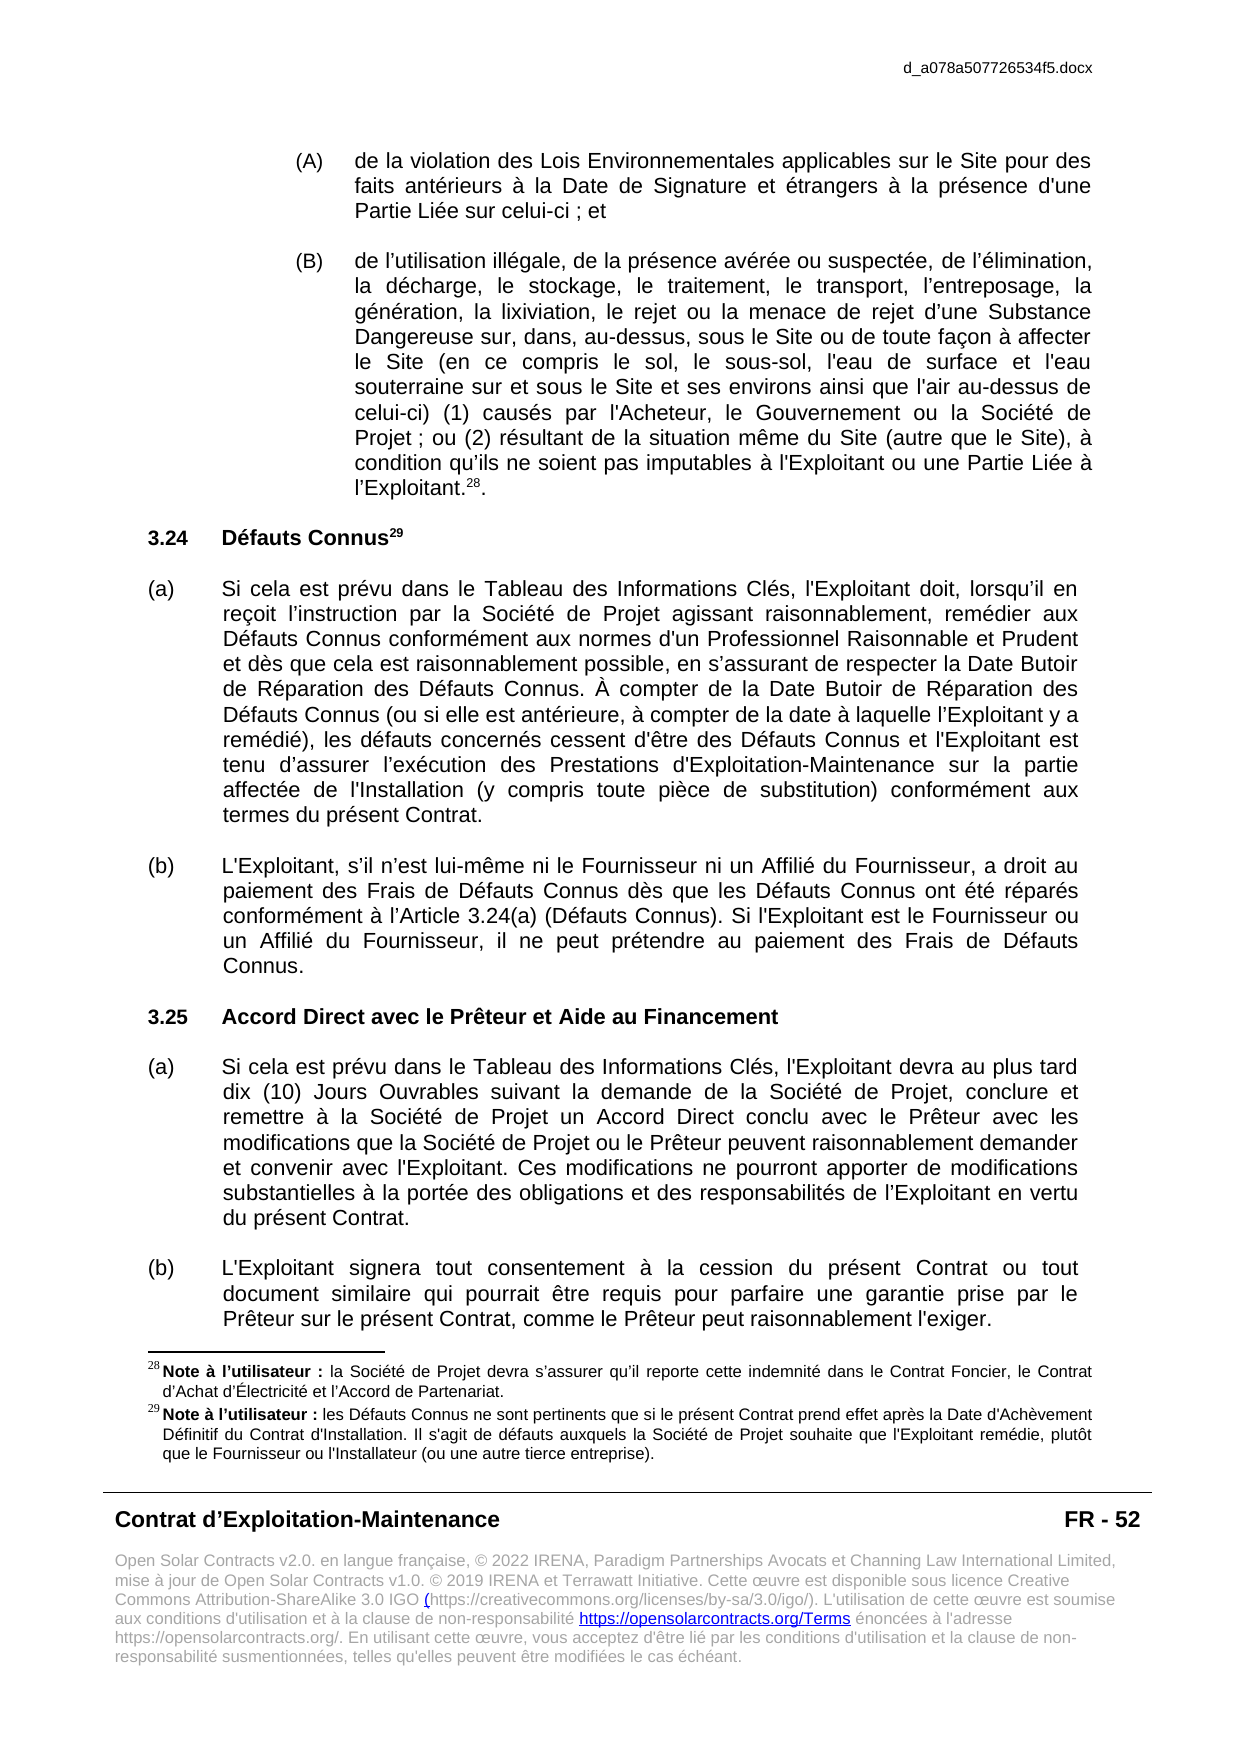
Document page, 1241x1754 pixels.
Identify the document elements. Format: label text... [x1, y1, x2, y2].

text Accord Direct avec le Prêteur et Aide au Financement [148, 1004, 1093, 1029]
list de la violation des Lois Environnementales applicables sur le Site pour des faits antérieurs à la Date de Signature et étrangers à la présence d'une Partie Liée sur celui-ci ; et [295, 148, 1093, 223]
list L'Exploitant, s’il n’est lui-même ni le Fournisseur ni un Affilié du Fournisseur, a droit au paiement des Frais de Défauts Connus dès que les Défauts Connus ont été réparés conformément à l’Article 3.24(a) (Défauts Connus). Si l'Exploitant est le Fournisseur ou un Affilié du Fournisseur, il ne peut prétendre au paiement des Frais de Défauts Connus. [148, 853, 1079, 979]
list de l’utilisation illégale, de la présence avérée ou suspectée, de l’élimination, la décharge, le stockage, le traitement, le transport, l’entreposage, la génération, la lixiviation, le rejet ou la menace de rejet d’une Substance Dangereuse sur, dans, au-dessus, sous le Site ou de toute façon à affecter le Site (en ce compris le sol, le sous-sol, l'eau de surface et l'eau souterraine sur et sous le Site et ses environs ainsi que l'air au-dessus de celui-ci) (1) causés par l'Acheteur, le Gouvernement ou la Société de Projet ; ou (2) résultant de la situation même du Site (autre que le Site), à condition qu’ils ne soient pas imputables à l'Exploitant ou une Partie Liée à l’Exploitant.. [295, 248, 1093, 500]
list Si cela est prévu dans le Tableau des Informations Clés, l'Exploitant doit, lorsqu’il en reçoit l’instruction par la Société de Projet agissant raisonnablement, remédier aux Défauts Connus conformément aux normes d'un Professionnel Raisonnable et Prudent et dès que cela est raisonnablement possible, en s’assurant de respecter la Date Butoir de Réparation des Défauts Connus. À compter de la Date Butoir de Réparation des Défauts Connus (ou si elle est antérieure, à compter de la date à laquelle l’Exploitant y a remédié), les défauts concernés cessent d'être des Défauts Connus et l'Exploitant est tenu d’assurer l’exécution des Prestations d'Exploitation-Maintenance sur la partie affectée de l'Installation (y compris toute pièce de substitution) conformément aux termes du présent Contrat. [148, 576, 1079, 828]
list Si cela est prévu dans le Tableau des Informations Clés, l'Exploitant devra au plus tard dix (10) Jours Ouvrables suivant la demande de la Société de Projet, conclure et remettre à la Société de Projet un Accord Direct conclu avec le Prêteur avec les modifications que la Société de Projet ou le Prêteur peuvent raisonnablement demander et convenir avec l'Exploitant. Ces modifications ne pourront apporter de modifications substantielles à la portée des obligations et des responsabilités de l’Exploitant en vertu du présent Contrat. [148, 1054, 1079, 1230]
text Défauts Connus [148, 525, 1093, 551]
list L'Exploitant signera tout consentement à la cession du présent Contrat ou tout document similaire qui pourrait être requis pour parfaire une garantie prise par le Prêteur sur le présent Contrat, comme le Prêteur peut raisonnablement l'exiger. [148, 1255, 1079, 1331]
